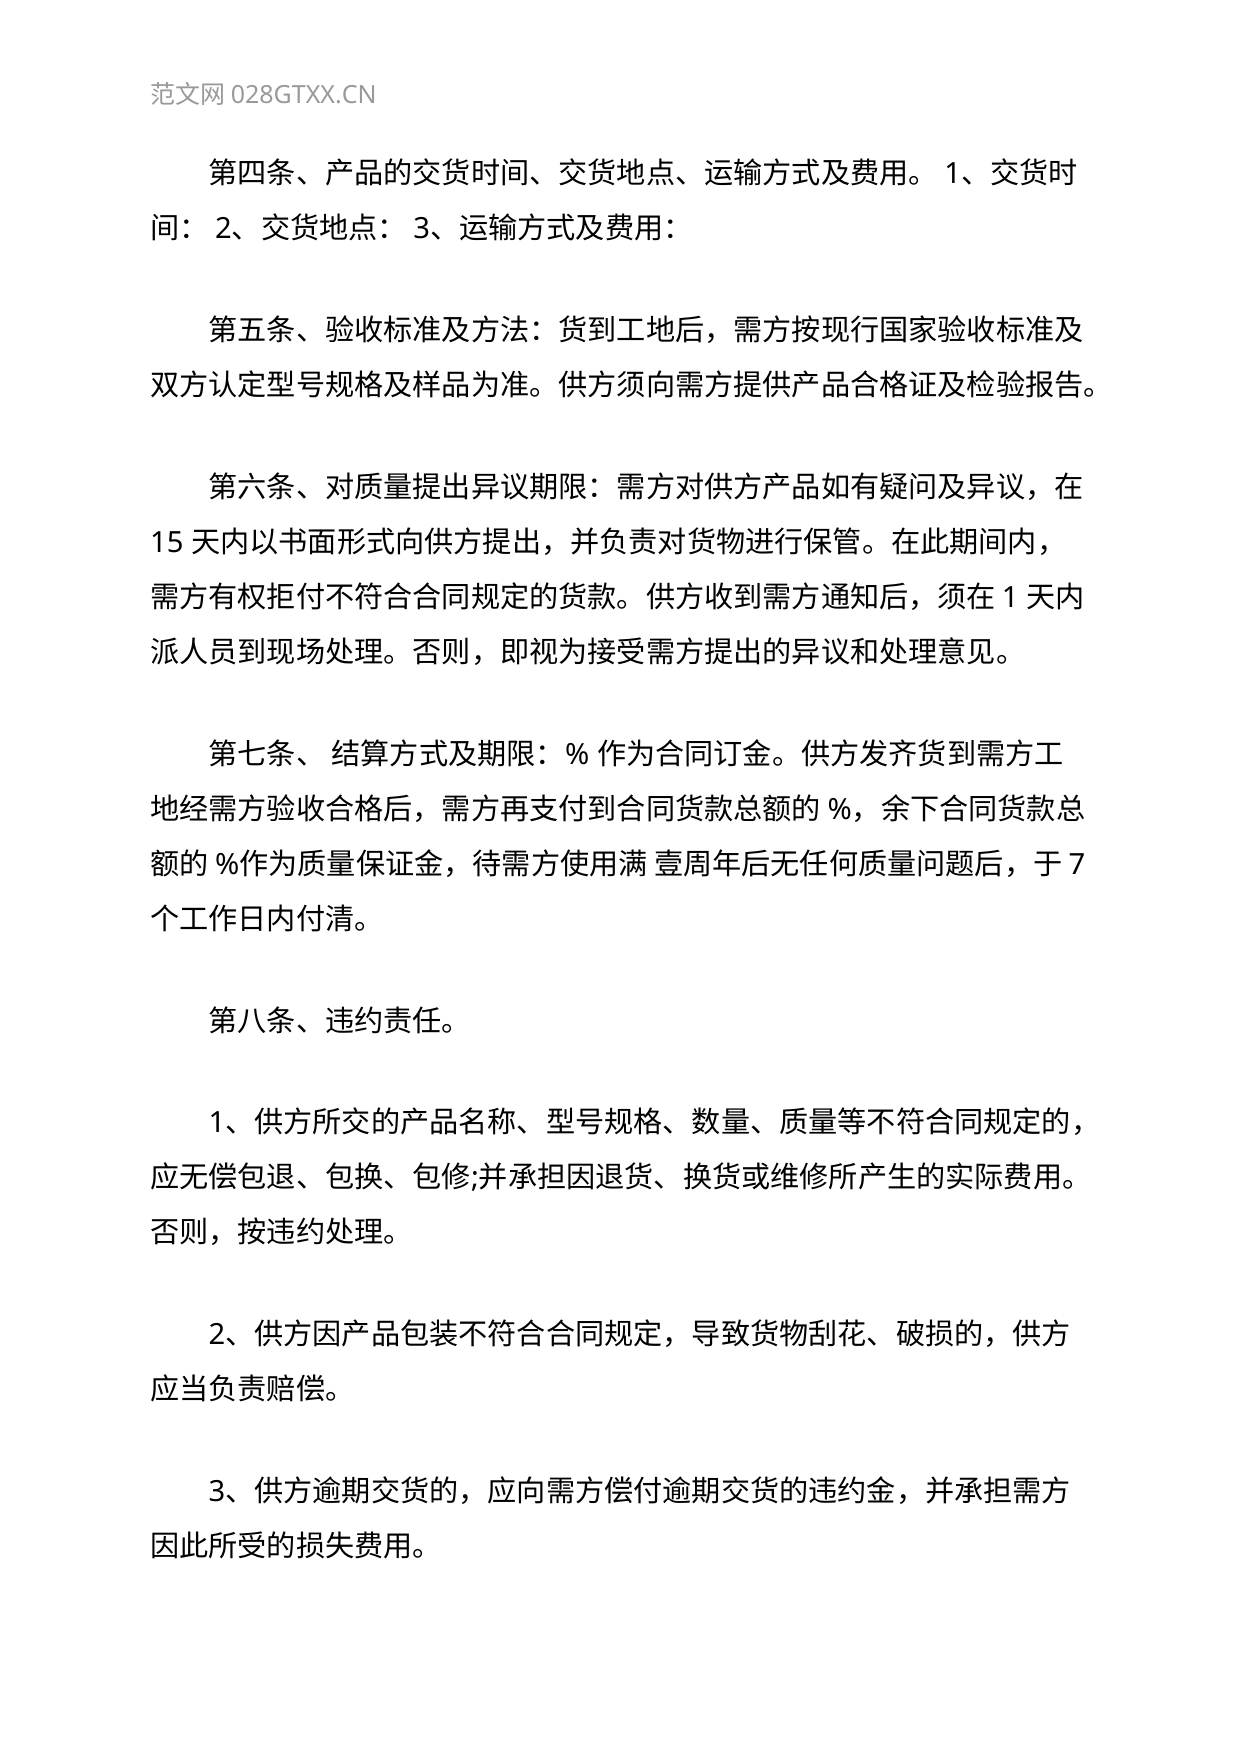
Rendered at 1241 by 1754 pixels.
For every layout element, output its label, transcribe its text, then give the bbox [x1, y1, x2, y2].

text 3、供方逾期交货的，应向需方偿付逾期交货的违约金，并承担需方因此所受的损失费用。 [150, 1467, 1090, 1565]
text 第六条、对质量提出异议期限：需方对供方产品如有疑问及异议，在 15 天内以书面形式向供方提出，并负责对货物进行保管。在此期间内，需方有权拒付不符合合同规定的货款。供方收到需方通知后，须在1 天内派人员到现场处理。否则，即视为接受需方提出的异议和处理意见。 [150, 464, 1090, 671]
text 第八条、违约责任。 [150, 997, 1090, 1039]
text 1、供方所交的产品名称、型号规格、数量、质量等不符合同规定的，应无偿包退、包换、包修;并承担因退货、换货或维修所产生的实际费用。否则，按违约处理。 [150, 1099, 1090, 1251]
text 2、供方因产品包装不符合合同规定，导致货物刮花、破损的，供方应当负责赔偿。 [150, 1311, 1090, 1408]
text 第七条、 结算方式及期限：% 作为合同订金。供方发齐货到需方工地经需方验收合格后，需方再支付到合同货款总额的 %，余下合同货款总额的 %作为质量保证金，待需方使用满 壹周年后无任何质量问题后，于7 个工作日内付清。 [150, 730, 1090, 938]
text 第四条、产品的交货时间、交货地点、运输方式及费用。 1、交货时间： 2、交货地点： 3、运输方式及费用： [150, 150, 1090, 247]
text 第五条、验收标准及方法：货到工地后，需方按现行国家验收标准及双方认定型号规格及样品为准。供方须向需方提供产品合格证及检验报告。 [150, 307, 1090, 404]
